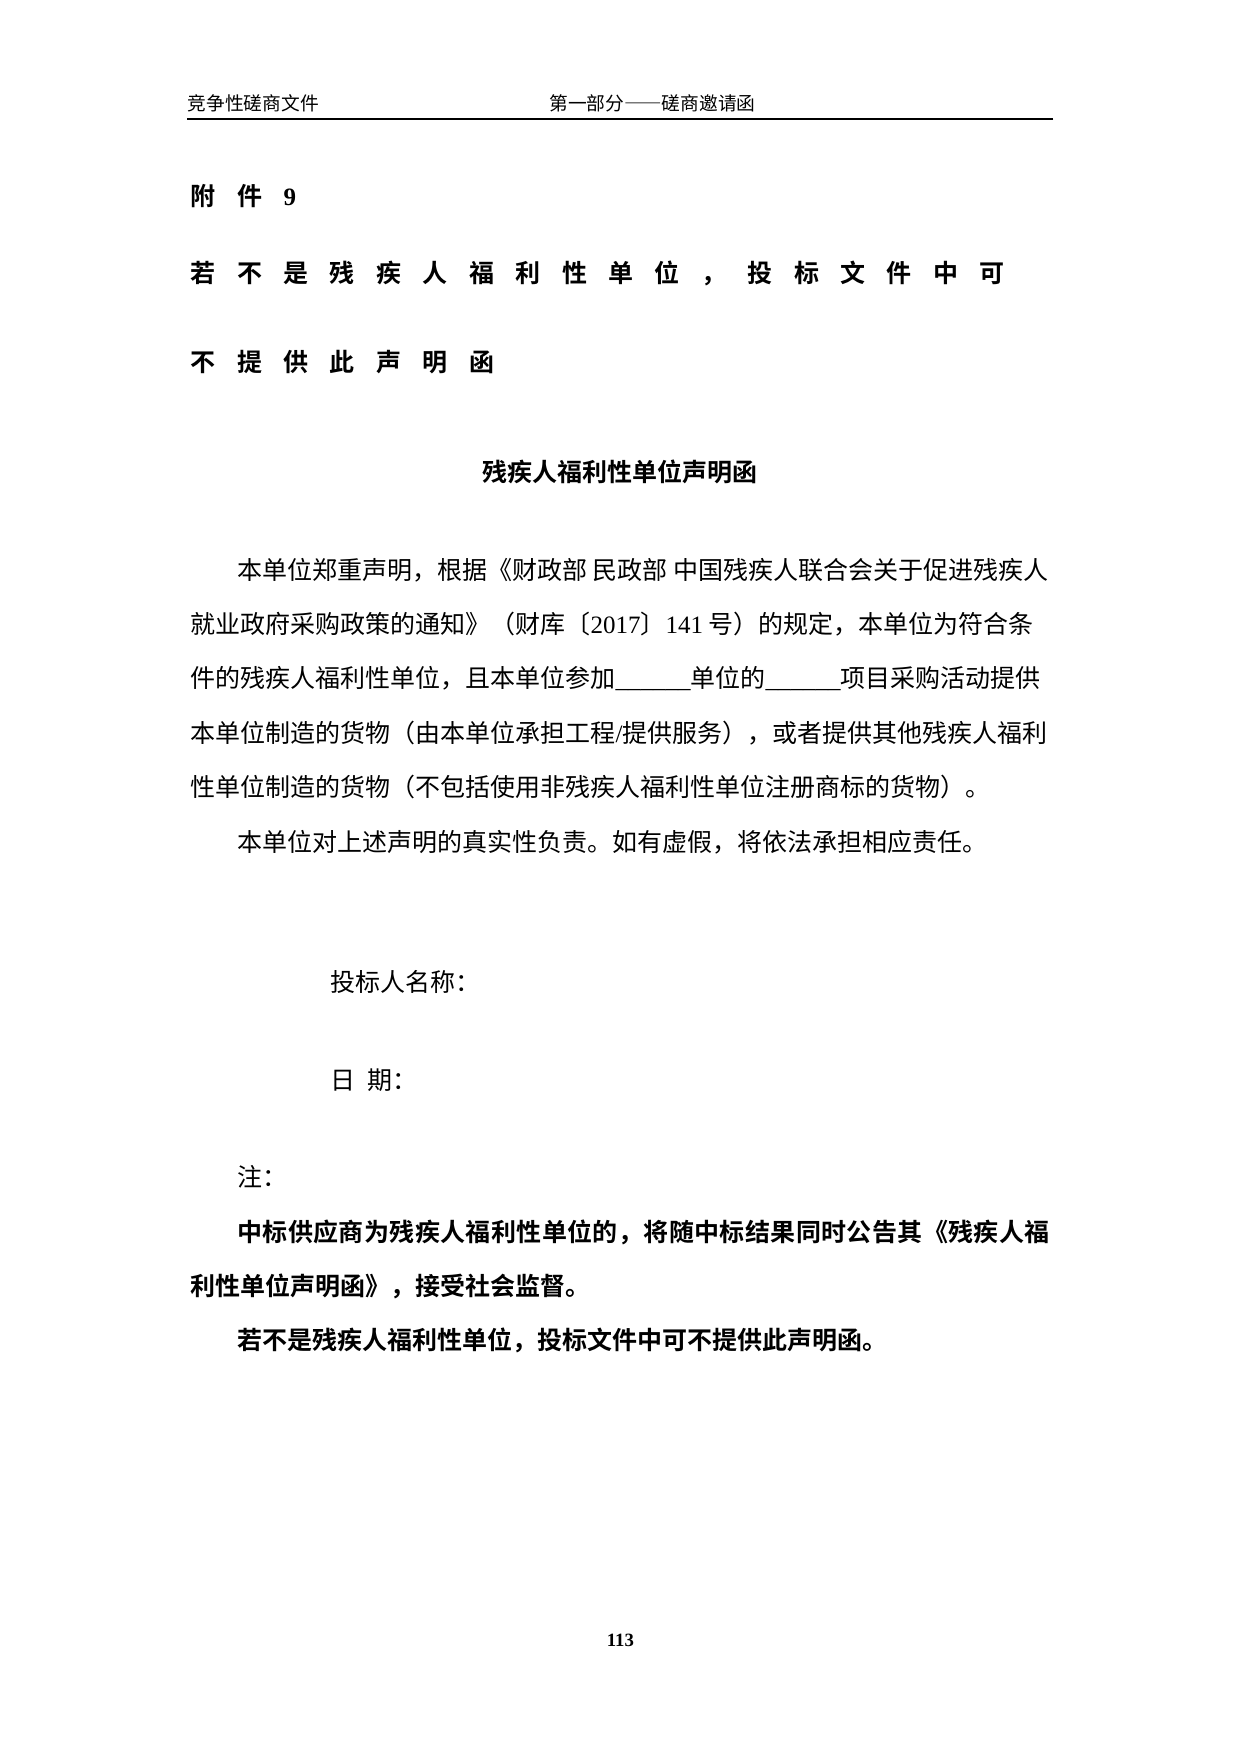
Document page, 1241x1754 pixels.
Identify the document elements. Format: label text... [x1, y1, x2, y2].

text 附件9 [190, 164, 1050, 224]
text 若不是残疾人福利性单位，投标文件中可不提供此声明函 [190, 242, 1050, 390]
text 中标供应商为残疾人福利性单位的，将随中标结果同时公告其《残疾人福利性单位声明函》，接受社会监督。 [190, 1212, 1050, 1303]
text 日 期： [190, 1060, 1050, 1096]
text 本单位郑重声明，根据《财政部 民政部 中国残疾人联合会关于促进残疾人就业政府采购政策的通知》（财库〔2017〕141号）的规定，本单位为符合条件的残疾人福利性单位，且本单位参加______单位的______项目采购活动提供本单位制造的货物（由本单位承担工程/提供服务），或者提供其他残疾人福利性单位制造的货物（不包括使用非残疾人福利性单位注册商标的货物）。 [190, 550, 1050, 804]
text 本单位对上述声明的真实性负责。如有虚假，将依法承担相应责任。 [190, 822, 1050, 858]
text 注： [190, 1158, 1050, 1194]
text 投标人名称： [190, 963, 1050, 999]
text 若不是残疾人福利性单位，投标文件中可不提供此声明函。 [190, 1321, 1050, 1357]
text 残疾人福利性单位声明函 [190, 453, 1050, 489]
